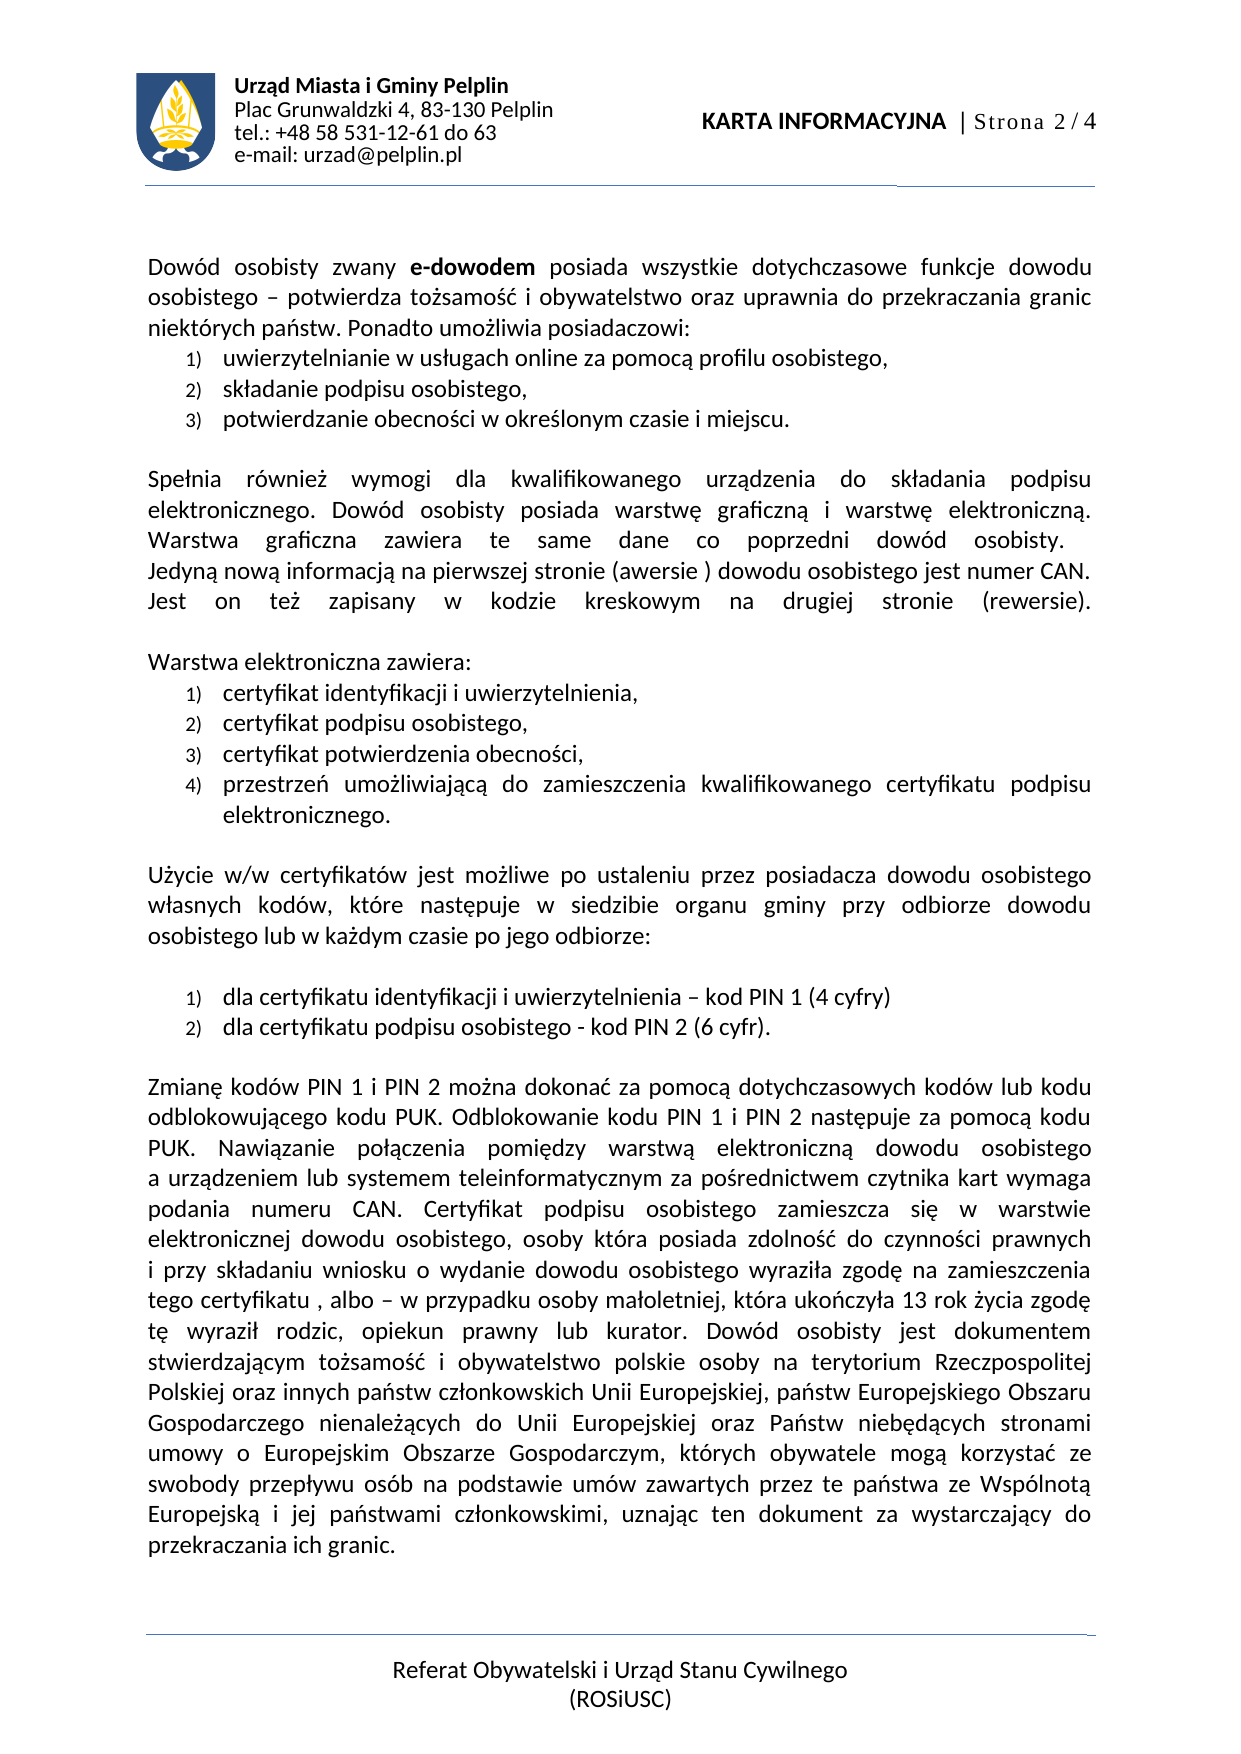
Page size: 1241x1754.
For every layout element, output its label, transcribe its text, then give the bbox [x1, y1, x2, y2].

text Spełnia również wymogi dla kwalifikowanego urządzenia do składania podpisu elektronicznego. Dowód osobisty posiada warstwę graficzną i warstwę elektroniczną. Warstwa graficzna zawiera te same dane co poprzedni dowód osobisty. Jedyną nową informacją na pierwszej stronie (awersie ) dowodu osobistego jest numer CAN. Jest on też zapisany w kodzie kreskowym na drugiej stronie (rewersie). Warstwa elektroniczna zawiera: [148, 463, 1093, 677]
list certyfikat potwierdzenia obecności, [185, 738, 1093, 768]
list dla certyfikatu podpisu osobistego - kod PIN 2 (6 cyfr). [185, 1011, 1093, 1042]
list certyfikat podpisu osobistego, [185, 707, 1093, 738]
text Użycie w/w certyfikatów jest możliwe po ustaleniu przez posiadacza dowodu osobistego własnych kodów, które następuje w siedzibie organu gminy przy odbiorze dowodu osobistego lub w każdym czasie po jego odbiorze: [148, 859, 1093, 950]
list przestrzeń umożliwiającą do zamieszczenia kwalifikowanego certyfikatu podpisu elektronicznego. [185, 768, 1093, 829]
list potwierdzanie obecności w określonym czasie i miejscu. [185, 404, 1093, 434]
list uwierzytelnianie w usługach online za pomocą profilu osobistego, [185, 343, 1093, 373]
text Dowód osobisty zwany e-dowodem posiada wszystkie dotychczasowe funkcje dowodu osobistego – potwierdza tożsamość i obywatelstwo oraz uprawnia do przekraczania granic niektórych państw. Ponadto umożliwia posiadaczowi: [148, 251, 1093, 343]
list składanie podpisu osobistego, [185, 373, 1093, 404]
text Zmianę kodów PIN 1 i PIN 2 można dokonać za pomocą dotychczasowych kodów lub kodu odblokowującego kodu PUK. Odblokowanie kodu PIN 1 i PIN 2 następuje za pomocą kodu PUK. Nawiązanie połączenia pomiędzy warstwą elektroniczną dowodu osobistego a urządzeniem lub systemem teleinformatycznym za pośrednictwem czytnika kart wymaga podania numeru CAN. Certyfikat podpisu osobistego zamieszcza się w warstwie elektronicznej dowodu osobistego, osoby która posiada zdolność do czynności prawnych i przy składaniu wniosku o wydanie dowodu osobistego wyraziła zgodę na zamieszczenia tego certyfikatu , albo – w przypadku osoby małoletniej, która ukończyła 13 rok życia zgodę tę wyraził rodzic, opiekun prawny lub kurator. Dowód osobisty jest dokumentem stwierdzającym tożsamość i obywatelstwo polskie osoby na terytorium Rzeczpospolitej Polskiej oraz innych państw członkowskich Unii Europejskiej, państw Europejskiego Obszaru Gospodarczego nienależących do Unii Europejskiej oraz Państw niebędących stronami umowy o Europejskim Obszarze Gospodarczym, których obywatele mogą korzystać ze swobody przepływu osób na podstawie umów zawartych przez te państwa ze Wspólnotą Europejską i jej państwami członkowskimi, uznając ten dokument za wystarczający do przekraczania ich granic. [148, 1071, 1093, 1559]
list certyfikat identyfikacji i uwierzytelnienia, [185, 677, 1093, 707]
picture [136, 73, 216, 171]
list dla certyfikatu identyfikacji i uwierzytelnienia – kod PIN 1 (4 cyfry) [185, 981, 1093, 1011]
